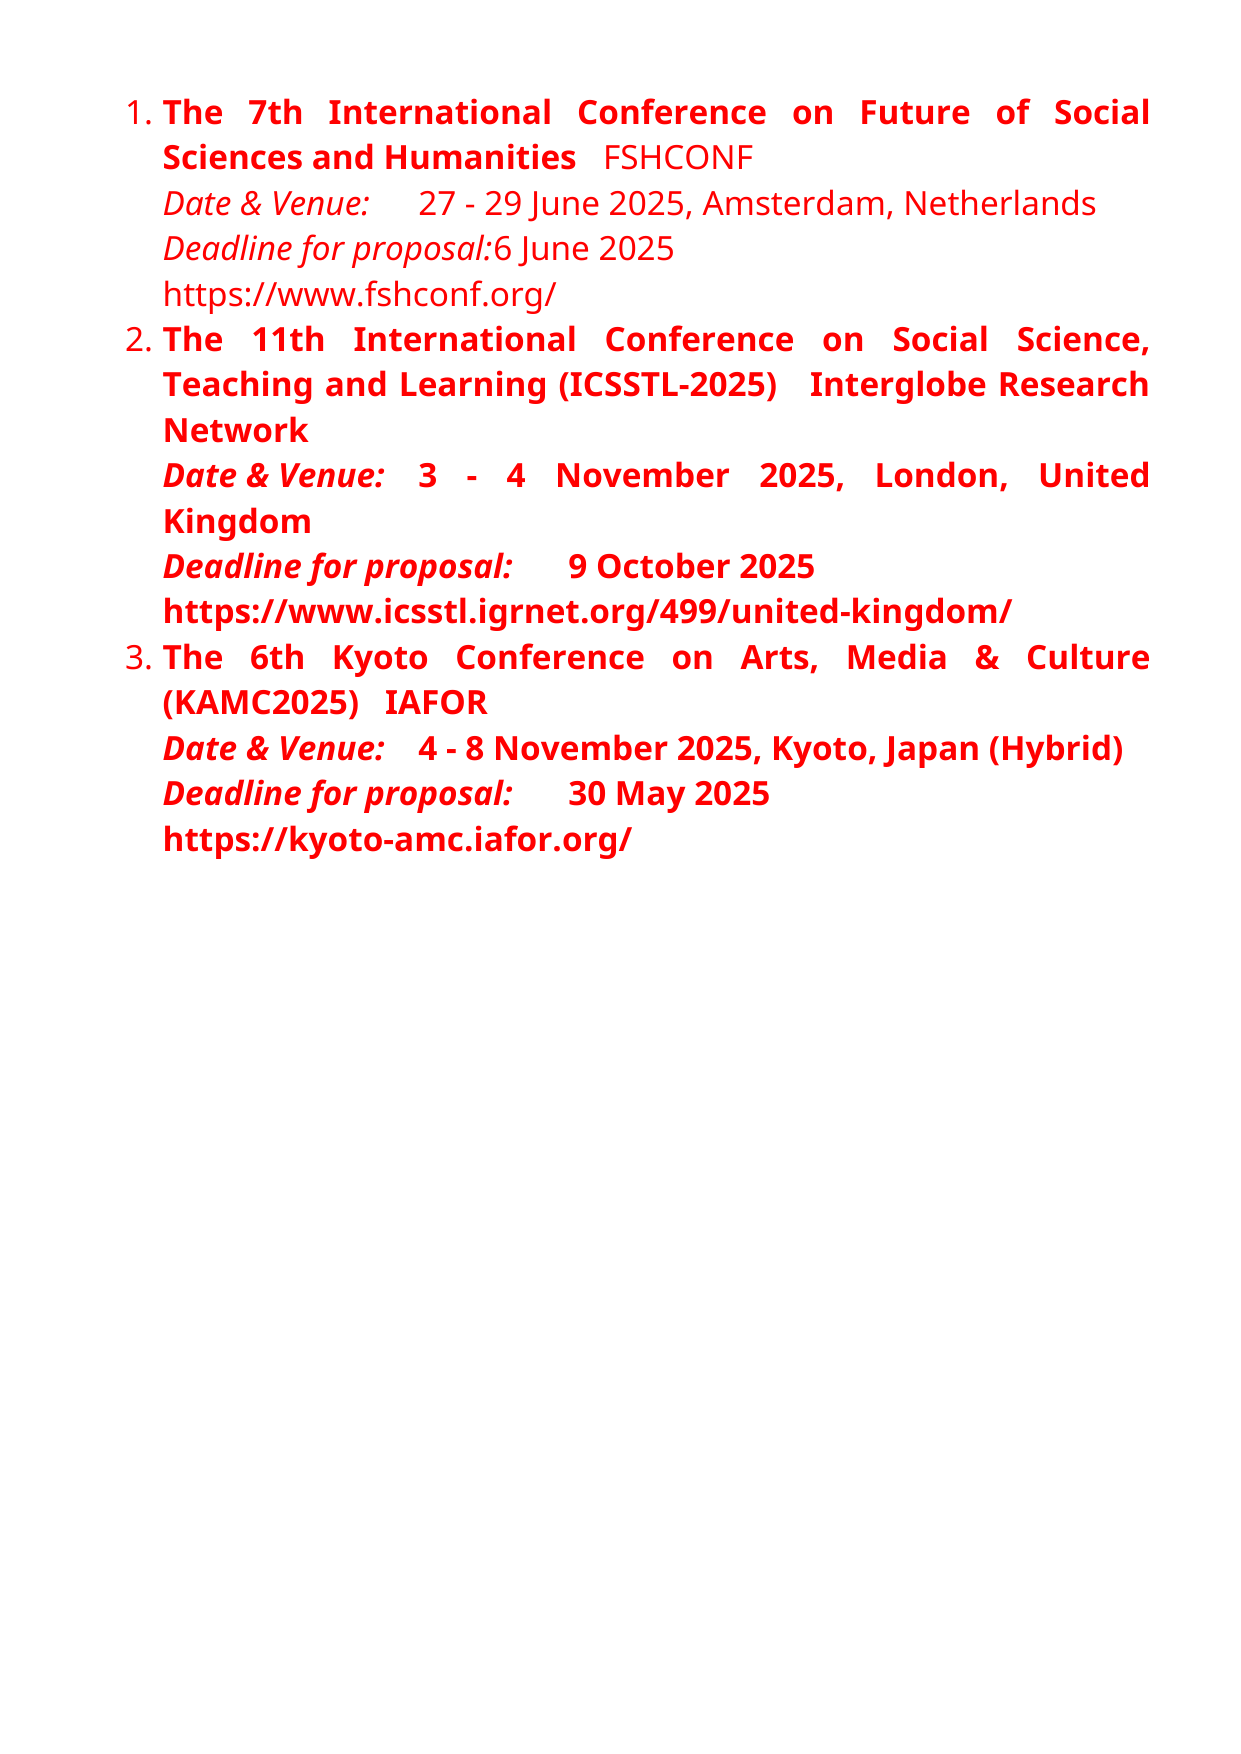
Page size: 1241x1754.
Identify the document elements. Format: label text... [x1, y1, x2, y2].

text https://kyoto-amc.iafor.org/ [162, 815, 1152, 861]
text Deadline for proposal: 6 June 2025 [162, 225, 1152, 270]
list The 7th International Conference on Future of Social Sciences and Humanities FSHCONF [125, 89, 1152, 179]
text https://www.fshconf.org/ [162, 270, 1152, 316]
list The 11th International Conference on Social Science, Teaching and Learning (ICSSTL-2025) Interglobe Research Network [125, 316, 1152, 452]
text Date & Venue: 27 - 29 June 2025, Amsterdam, Netherlands [162, 179, 1152, 225]
text https://www.icsstl.igrnet.org/499/united-kingdom/ [162, 588, 1152, 634]
text Deadline for proposal: 30 May 2025 [162, 770, 1152, 815]
text Date & Venue: 3 - 4 November 2025, London, United Kingdom [162, 452, 1152, 543]
text Deadline for proposal: 9 October 2025 [162, 543, 1152, 588]
list The 6th Kyoto Conference on Arts, Media & Culture (KAMC2025) IAFOR [125, 634, 1152, 724]
text Date & Venue: 4 - 8 November 2025, Kyoto, Japan (Hybrid) [162, 724, 1152, 770]
